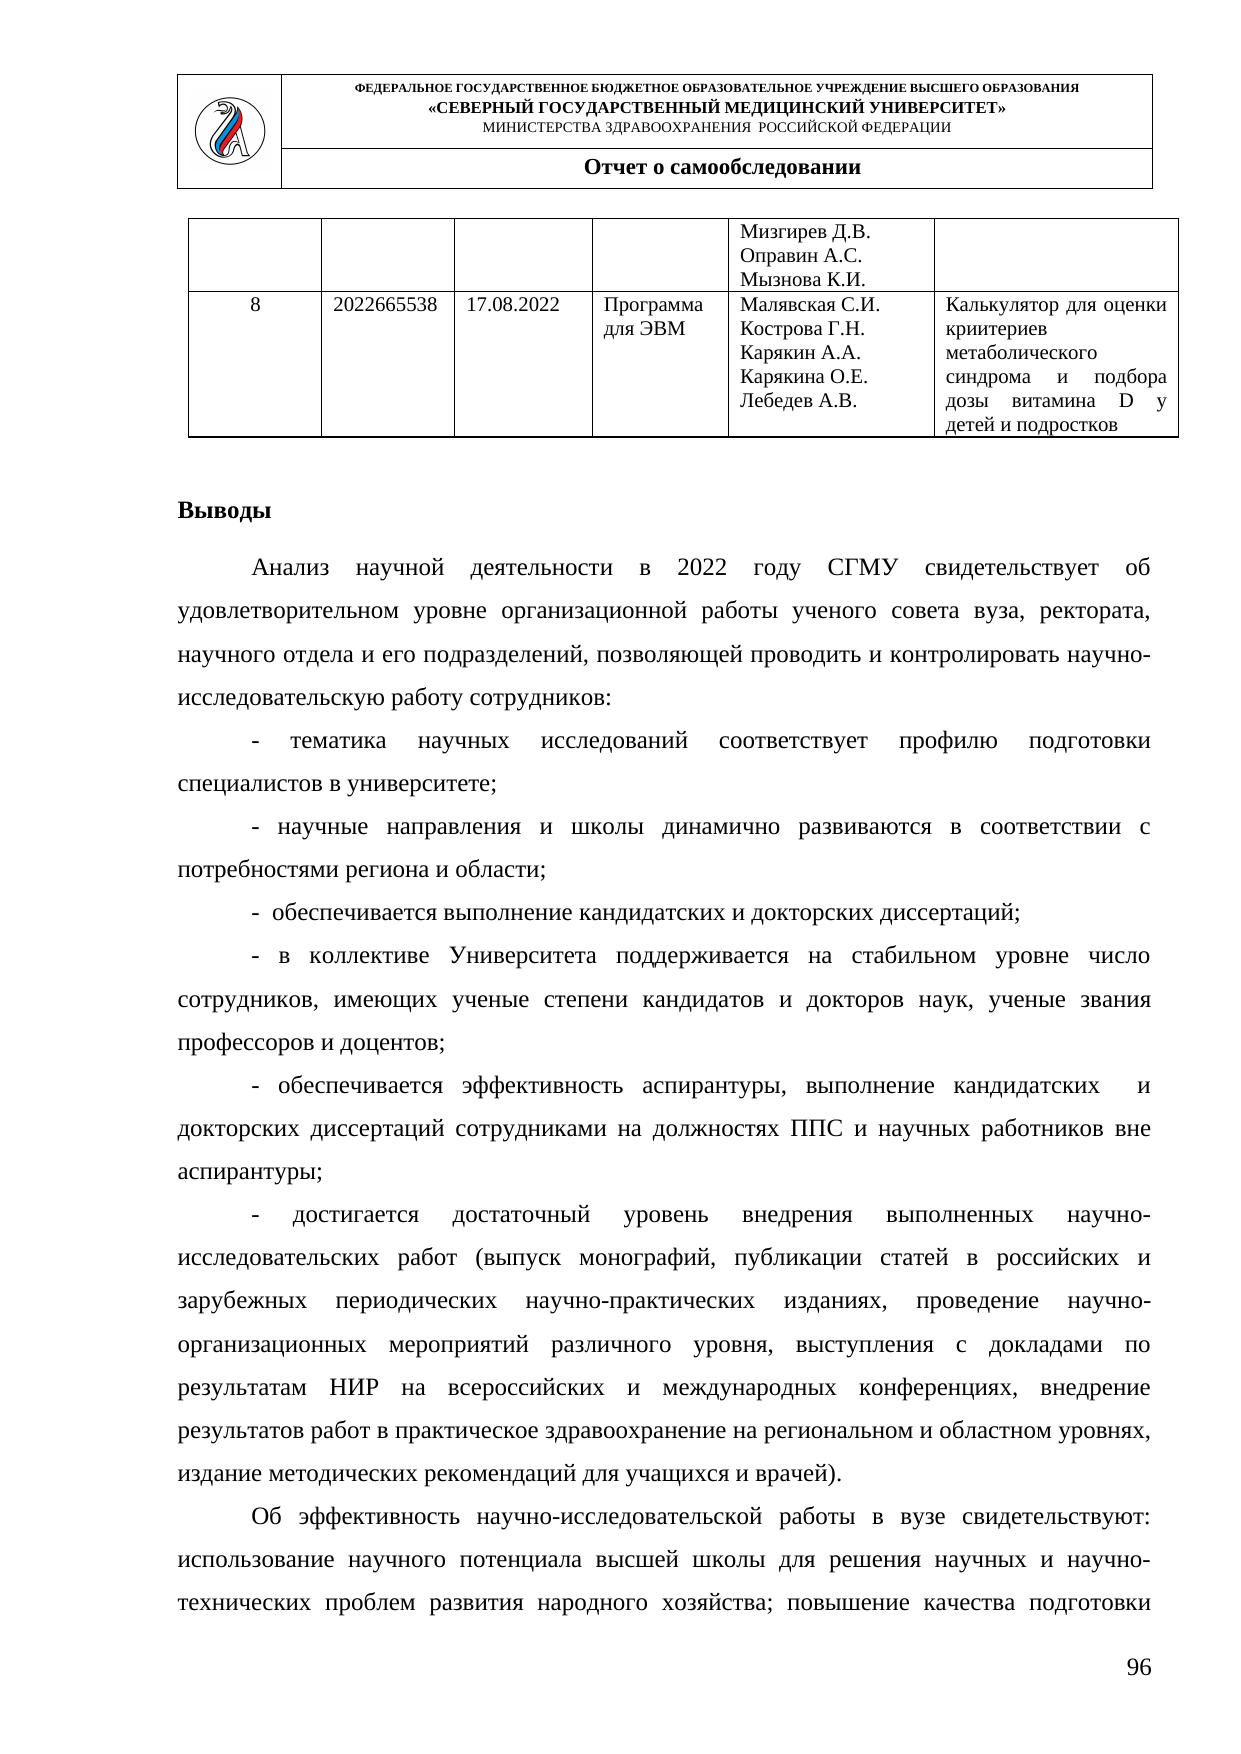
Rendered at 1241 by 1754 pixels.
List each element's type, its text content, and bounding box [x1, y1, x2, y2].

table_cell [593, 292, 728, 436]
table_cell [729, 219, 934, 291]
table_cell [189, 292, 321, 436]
text - тематика научных исследований соответствует профилю подготовки специалистов в университете; [177, 725, 1152, 797]
text Анализ научной деятельности в 2022 году СГМУ свидетельствует об удовлетворительном уровне организационной работы ученого совета вуза, ректората, научного отдела и его подразделений, позволяющей проводить и контролировать научно-исследовательскую работу сотрудников: [177, 552, 1152, 711]
text - научные направления и школы динамично развиваются в соответствии с потребностями региона и области; [177, 811, 1152, 883]
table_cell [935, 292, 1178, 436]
text Выводы [177, 495, 1152, 524]
picture [188, 90, 272, 172]
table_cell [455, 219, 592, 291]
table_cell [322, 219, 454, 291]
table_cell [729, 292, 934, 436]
text - обеспечивается выполнение кандидатских и докторских диссертаций; [177, 897, 1152, 926]
text - достигается достаточный уровень внедрения выполненных научно-исследовательских работ (выпуск монографий, публикации статей в российских и зарубежных периодических научно-практических изданиях, проведение научно-организационных мероприятий различного уровня, выступления с докладами по результатам НИР на всероссийских и международных конференциях, внедрение результатов работ в практическое здравоохранение на региональном и областном уровнях, издание методических рекомендаций для учащихся и врачей). [177, 1199, 1152, 1487]
text - в коллективе Университета поддерживается на стабильном уровне число сотрудников, имеющих ученые степени кандидатов и докторов наук, ученые звания профессоров и доцентов; [177, 941, 1152, 1056]
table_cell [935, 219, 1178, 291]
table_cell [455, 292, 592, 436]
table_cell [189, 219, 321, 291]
text - обеспечивается эффективность аспирантуры, выполнение кандидатских и докторских диссертаций сотрудниками на должностях ППС и научных работников вне аспирантуры; [177, 1070, 1152, 1185]
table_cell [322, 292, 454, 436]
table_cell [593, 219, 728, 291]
